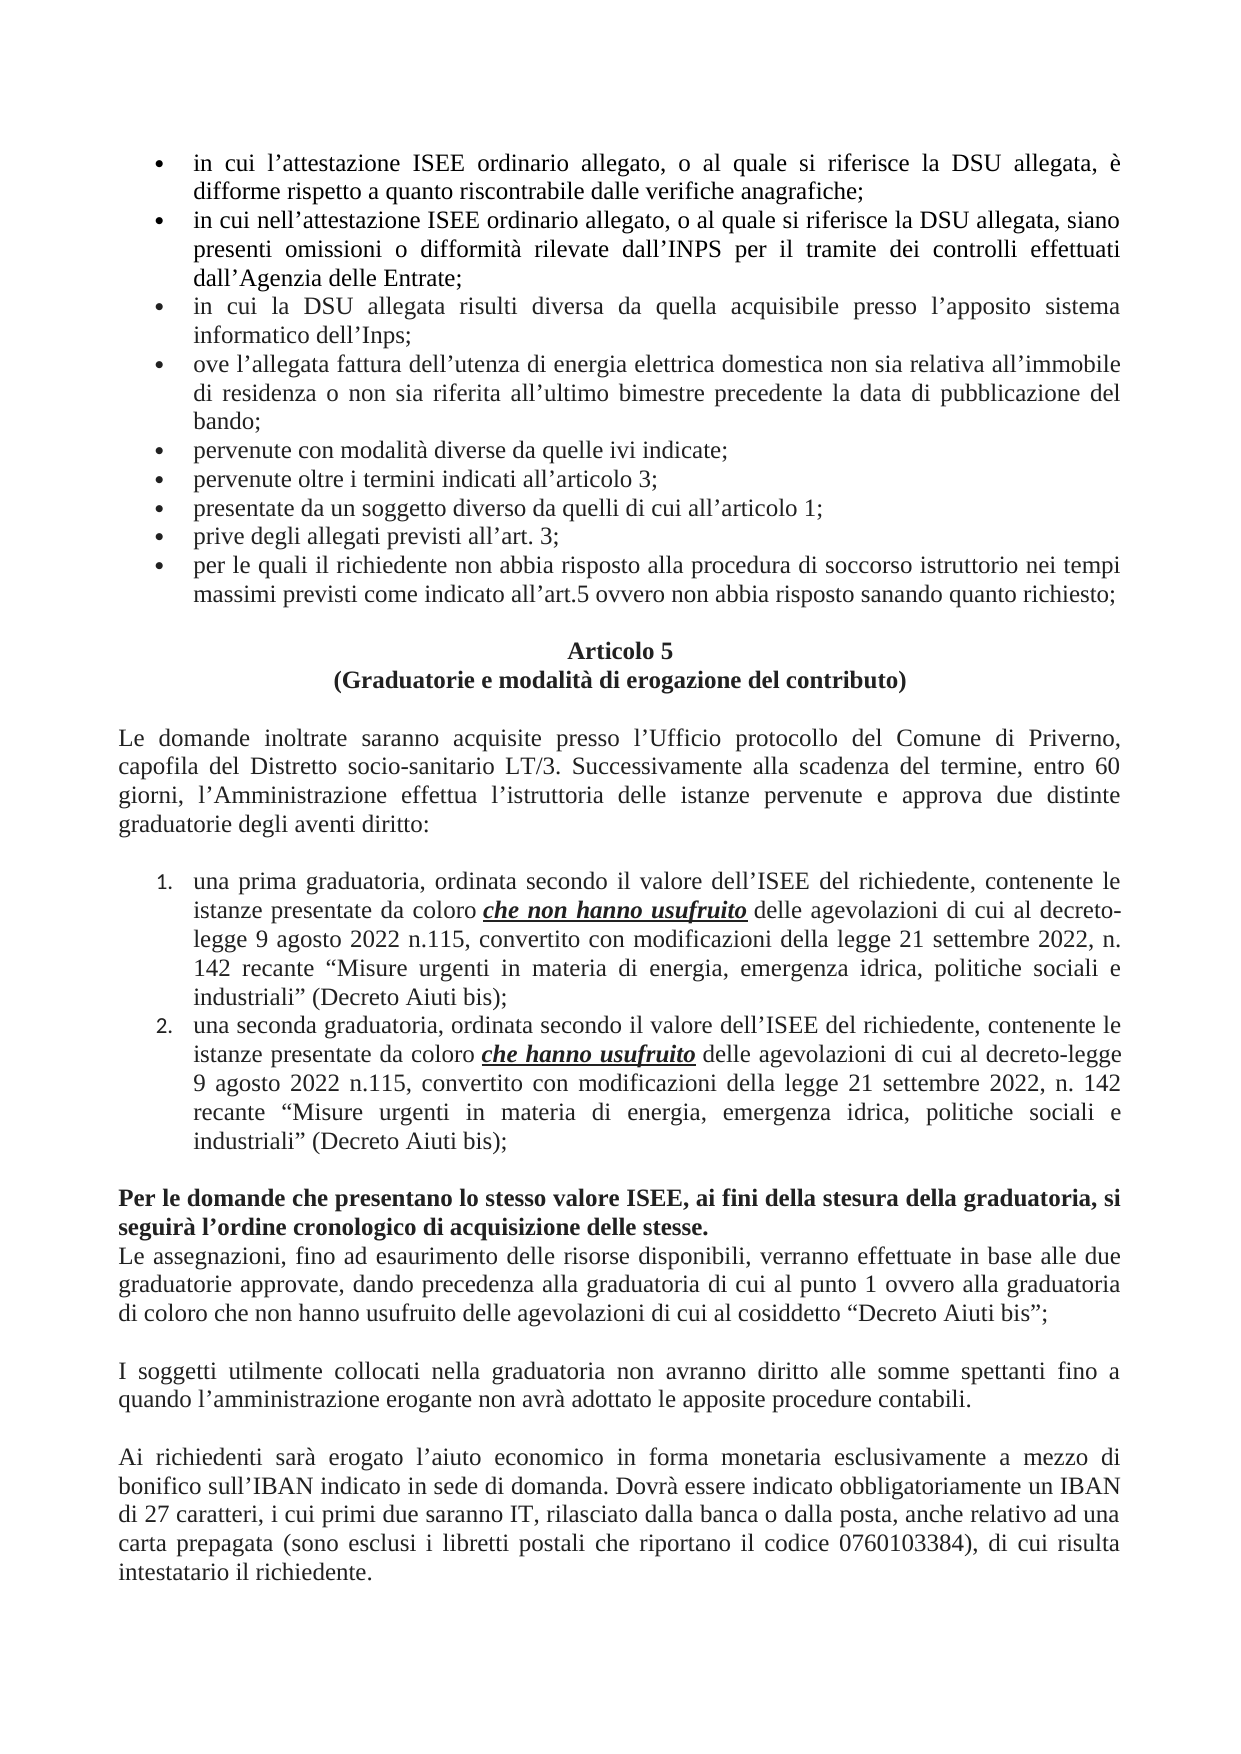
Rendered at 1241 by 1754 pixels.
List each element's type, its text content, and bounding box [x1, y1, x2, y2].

text (Graduatorie e modalità di erogazione del contributo) [118, 665, 1122, 694]
list in cui l’attestazione ISEE ordinario allegato, o al quale si riferisce la DSU allegata, è difforme rispetto a quanto riscontrabile dalle verifiche anagrafiche; [156, 148, 1122, 205]
text Articolo 5 [118, 636, 1122, 665]
list pervenute con modalità diverse da quelle ivi indicate; [156, 435, 1122, 464]
list ove l’allegata fattura dell’utenza di energia elettrica domestica non sia relativa all’immobile di residenza o non sia riferita all’ultimo bimestre precedente la data di pubblicazione del bando; [156, 349, 1122, 435]
list pervenute oltre i termini indicati all’articolo 3; [156, 464, 1122, 493]
text Le domande inoltrate saranno acquisite presso l’Ufficio protocollo del Comune di Priverno, capofila del Distretto socio-sanitario LT/3. Successivamente alla scadenza del termine, entro 60 giorni, l’Amministrazione effettua l’istruttoria delle istanze pervenute e approva due distinte graduatorie degli aventi diritto: [118, 723, 1122, 838]
text Le assegnazioni, fino ad esaurimento delle risorse disponibili, verranno effettuate in base alle due graduatorie approvate, dando precedenza alla graduatoria di cui al punto 1 ovvero alla graduatoria di coloro che non hanno usufruito delle agevolazioni di cui al cosiddetto “Decreto Aiuti bis”; [118, 1241, 1122, 1327]
list prive degli allegati previsti all’art. 3; [156, 521, 1122, 550]
list presentate da un soggetto diverso da quelli di cui all’articolo 1; [156, 493, 1122, 521]
text Per le domande che presentano lo stesso valore ISEE, ai fini della stesura della graduatoria, si seguirà l’ordine cronologico di acquisizione delle stesse. [118, 1183, 1122, 1241]
list per le quali il richiedente non abbia risposto alla procedura di soccorso istruttorio nei tempi massimi previsti come indicato all’art.5 ovvero non abbia risposto sanando quanto richiesto; [156, 550, 1122, 608]
text I soggetti utilmente collocati nella graduatoria non avranno diritto alle somme spettanti fino a quando l’amministrazione erogante non avrà adottato le apposite procedure contabili. [118, 1356, 1122, 1413]
list una seconda graduatoria, ordinata secondo il valore dell’ISEE del richiedente, contenente le istanze presentate da coloro che hanno usufruito delle agevolazioni di cui al decreto-legge 9 agosto 2022 n.115, convertito con modificazioni della legge 21 settembre 2022, n. 142 recante “Misure urgenti in materia di energia, emergenza idrica, politiche sociali e industriali” (Decreto Aiuti bis); [156, 1010, 1122, 1154]
list in cui la DSU allegata risulti diversa da quella acquisibile presso l’apposito sistema informatico dell’Inps; [156, 291, 1122, 349]
list una prima graduatoria, ordinata secondo il valore dell’ISEE del richiedente, contenente le istanze presentate da coloro che non hanno usufruito delle agevolazioni di cui al decreto-legge 9 agosto 2022 n.115, convertito con modificazioni della legge 21 settembre 2022, n. 142 recante “Misure urgenti in materia di energia, emergenza idrica, politiche sociali e industriali” (Decreto Aiuti bis); [156, 866, 1122, 1010]
list in cui nell’attestazione ISEE ordinario allegato, o al quale si riferisce la DSU allegata, siano presenti omissioni o difformità rilevate dall’INPS per il tramite dei controlli effettuati dall’Agenzia delle Entrate; [156, 205, 1122, 291]
text Ai richiedenti sarà erogato l’aiuto economico in forma monetaria esclusivamente a mezzo di bonifico sull’IBAN indicato in sede di domanda. Dovrà essere indicato obbligatoriamente un IBAN di 27 caratteri, i cui primi due saranno IT, rilasciato dalla banca o dalla posta, anche relativo ad una carta prepagata (sono esclusi i libretti postali che riportano il codice 0760103384), di cui risulta intestatario il richiedente. [118, 1442, 1122, 1586]
